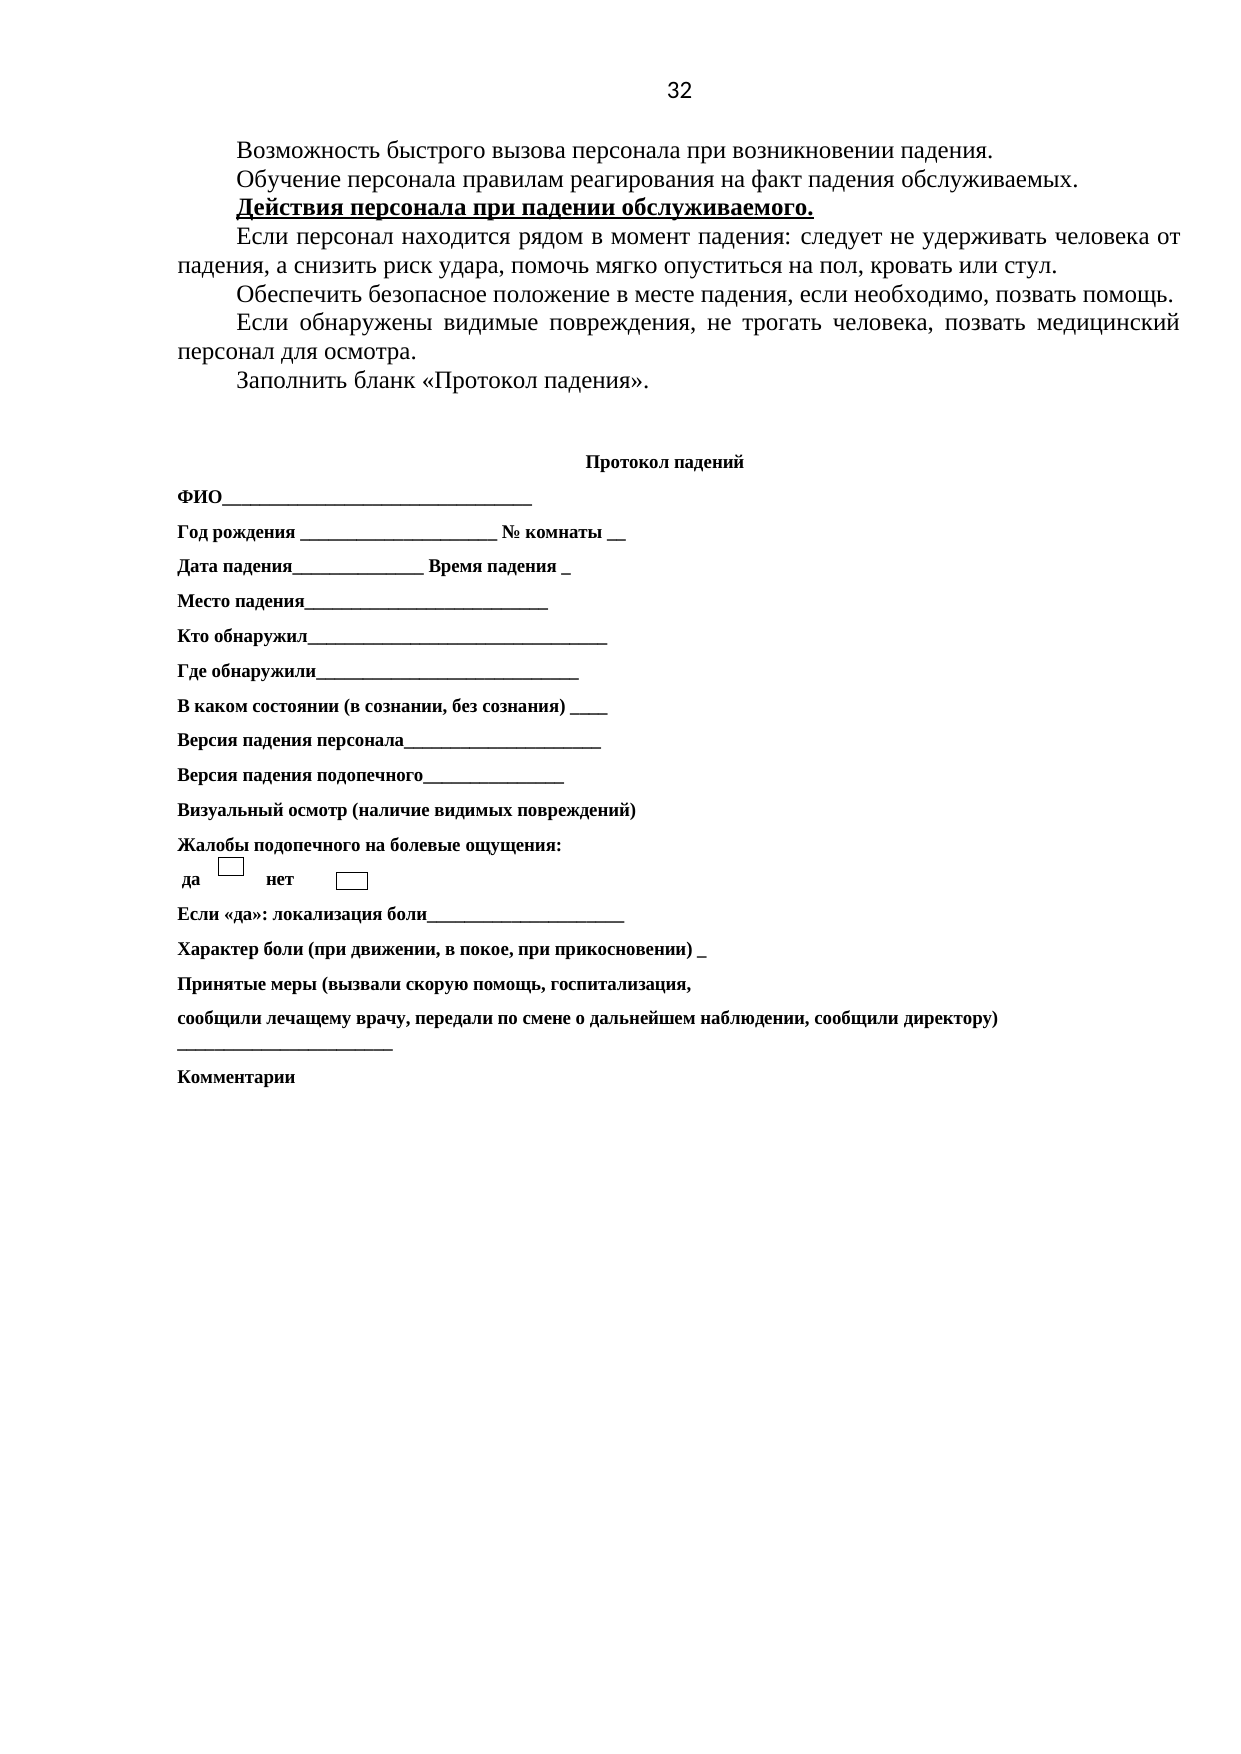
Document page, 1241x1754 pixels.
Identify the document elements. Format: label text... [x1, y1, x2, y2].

text Возможность быстрого вызова персонала при возникновении падения. [177, 135, 1181, 164]
text Если персонал находится рядом в момент падения: следует не удерживать человека от падения, а снизить риск удара, помочь мягко опуститься на пол, кровать или стул. [177, 221, 1181, 279]
text Заполнить бланк «Протокол падения». [415, 365, 1181, 394]
text Заполнить бланк «Протокол падения». [177, 365, 354, 394]
text Действия персонала при падении обслуживаемого. [177, 192, 1181, 221]
text Обучение персонала правилам реагирования на факт падения обслуживаемых. [177, 164, 1181, 192]
text Если обнаружены видимые повреждения, не трогать человека, позвать медицинский персонал для осмотра. [177, 307, 1181, 365]
text Обеспечить безопасное положение в месте падения, если необходимо, позвать помощь. [177, 279, 1181, 307]
